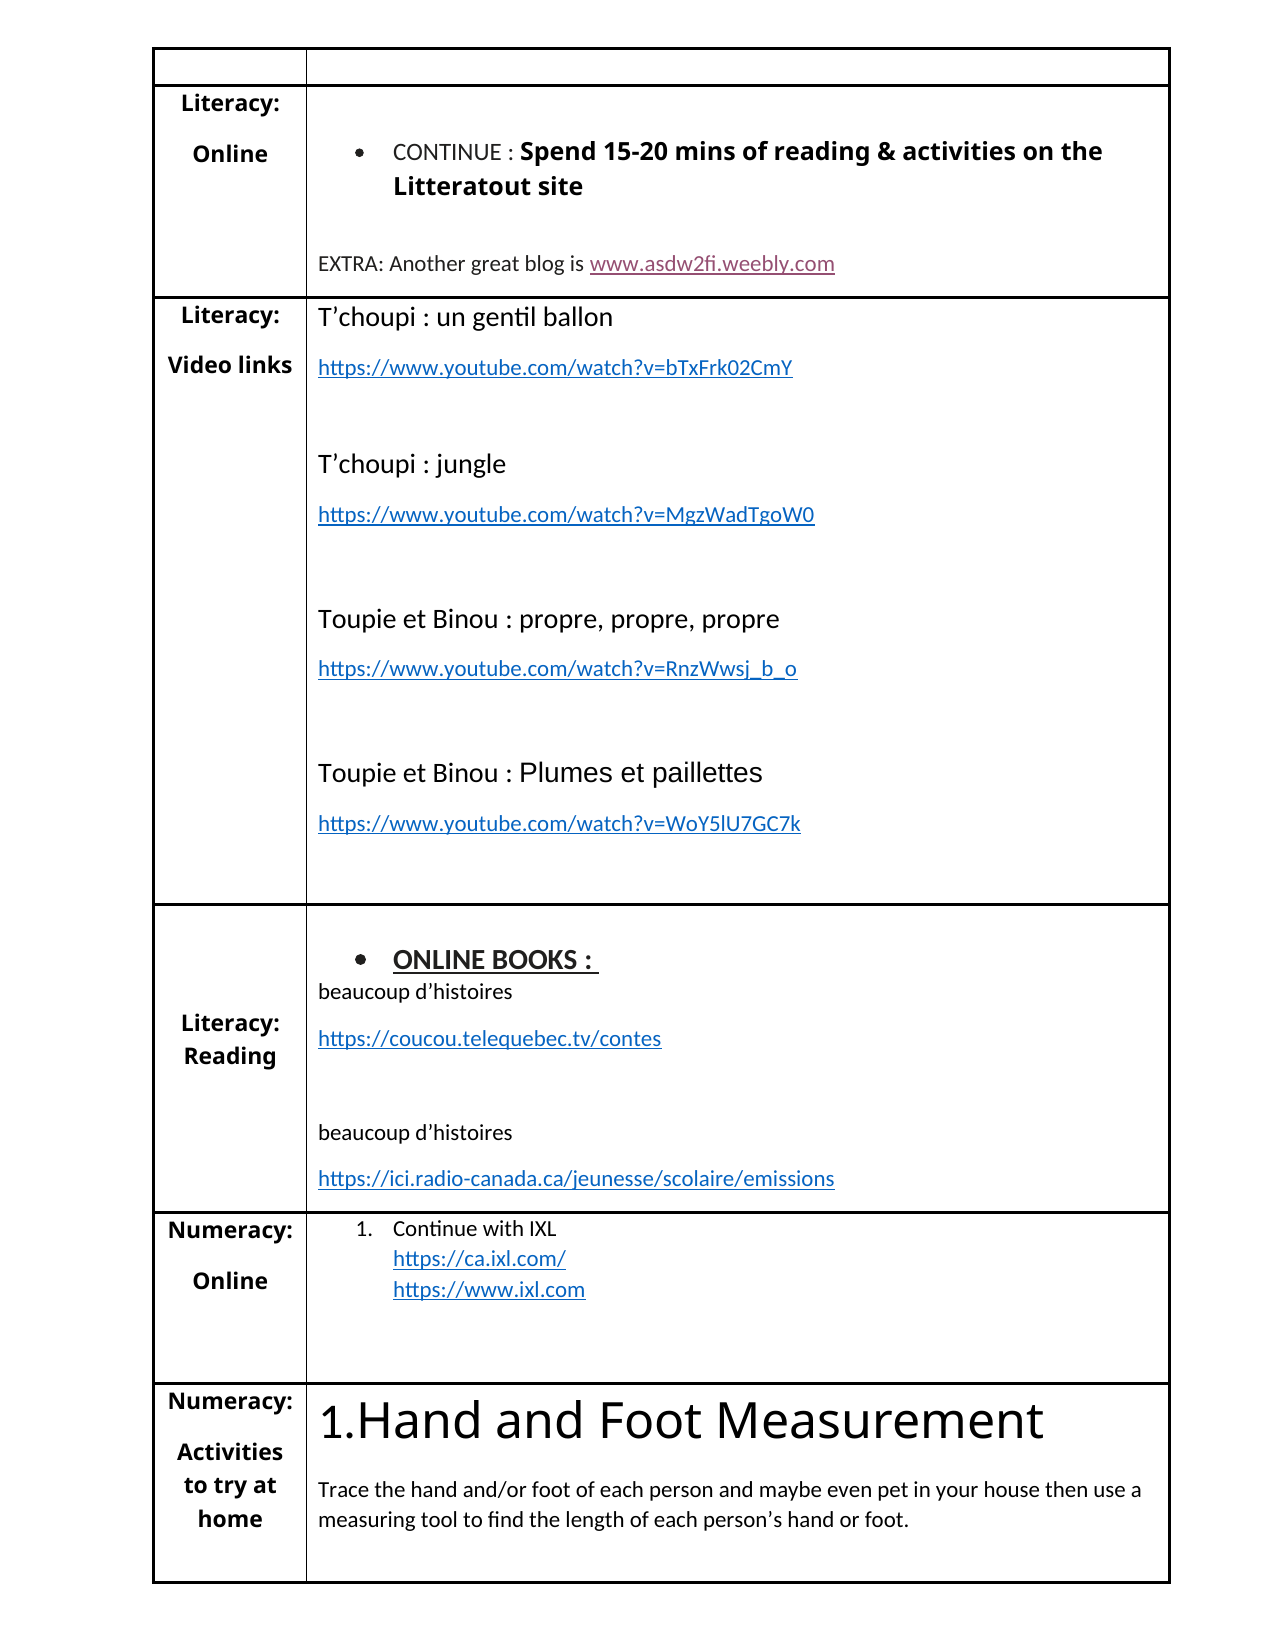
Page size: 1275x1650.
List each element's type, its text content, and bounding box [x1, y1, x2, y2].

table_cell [155, 50, 306, 84]
table_cell Literacy: Video links [155, 299, 306, 903]
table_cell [307, 1385, 1168, 1581]
table_cell Literacy: Online [155, 87, 306, 296]
table_cell CONTINUE : Spend 15-20 mins of reading & activities on the Litteratout site EXTRA: Another great blog is www.asdw2fi.weebly.com [307, 87, 1168, 296]
table_cell Continue with IXL https://ca.ixl.com/ https://www.ixl.com [307, 1214, 1168, 1382]
table_cell Numeracy: Online [155, 1214, 306, 1382]
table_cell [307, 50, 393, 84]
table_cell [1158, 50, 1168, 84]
table_cell T’choupi : un gentil ballon https://www.youtube.com/watch?v=bTxFrk02CmY T’choupi : jungle https://www.youtube.com/watch?v=MgzWadTgoW0 Toupie et Binou : propre, propre, propre https://www.youtube.com/watch?v=RnzWwsj_b_o Toupie et Binou : Plumes et paillettes https://www.youtube.com/watch?v=WoY5lU7GC7k [307, 299, 1168, 903]
table_cell Literacy: Reading [155, 906, 306, 1211]
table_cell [155, 1385, 306, 1581]
table_cell ONLINE BOOKS : beaucoup d’histoires https://coucou.telequebec.tv/contes beaucoup d’histoires https://ici.radio-canada.ca/jeunesse/scolaire/emissions [307, 906, 1168, 1211]
